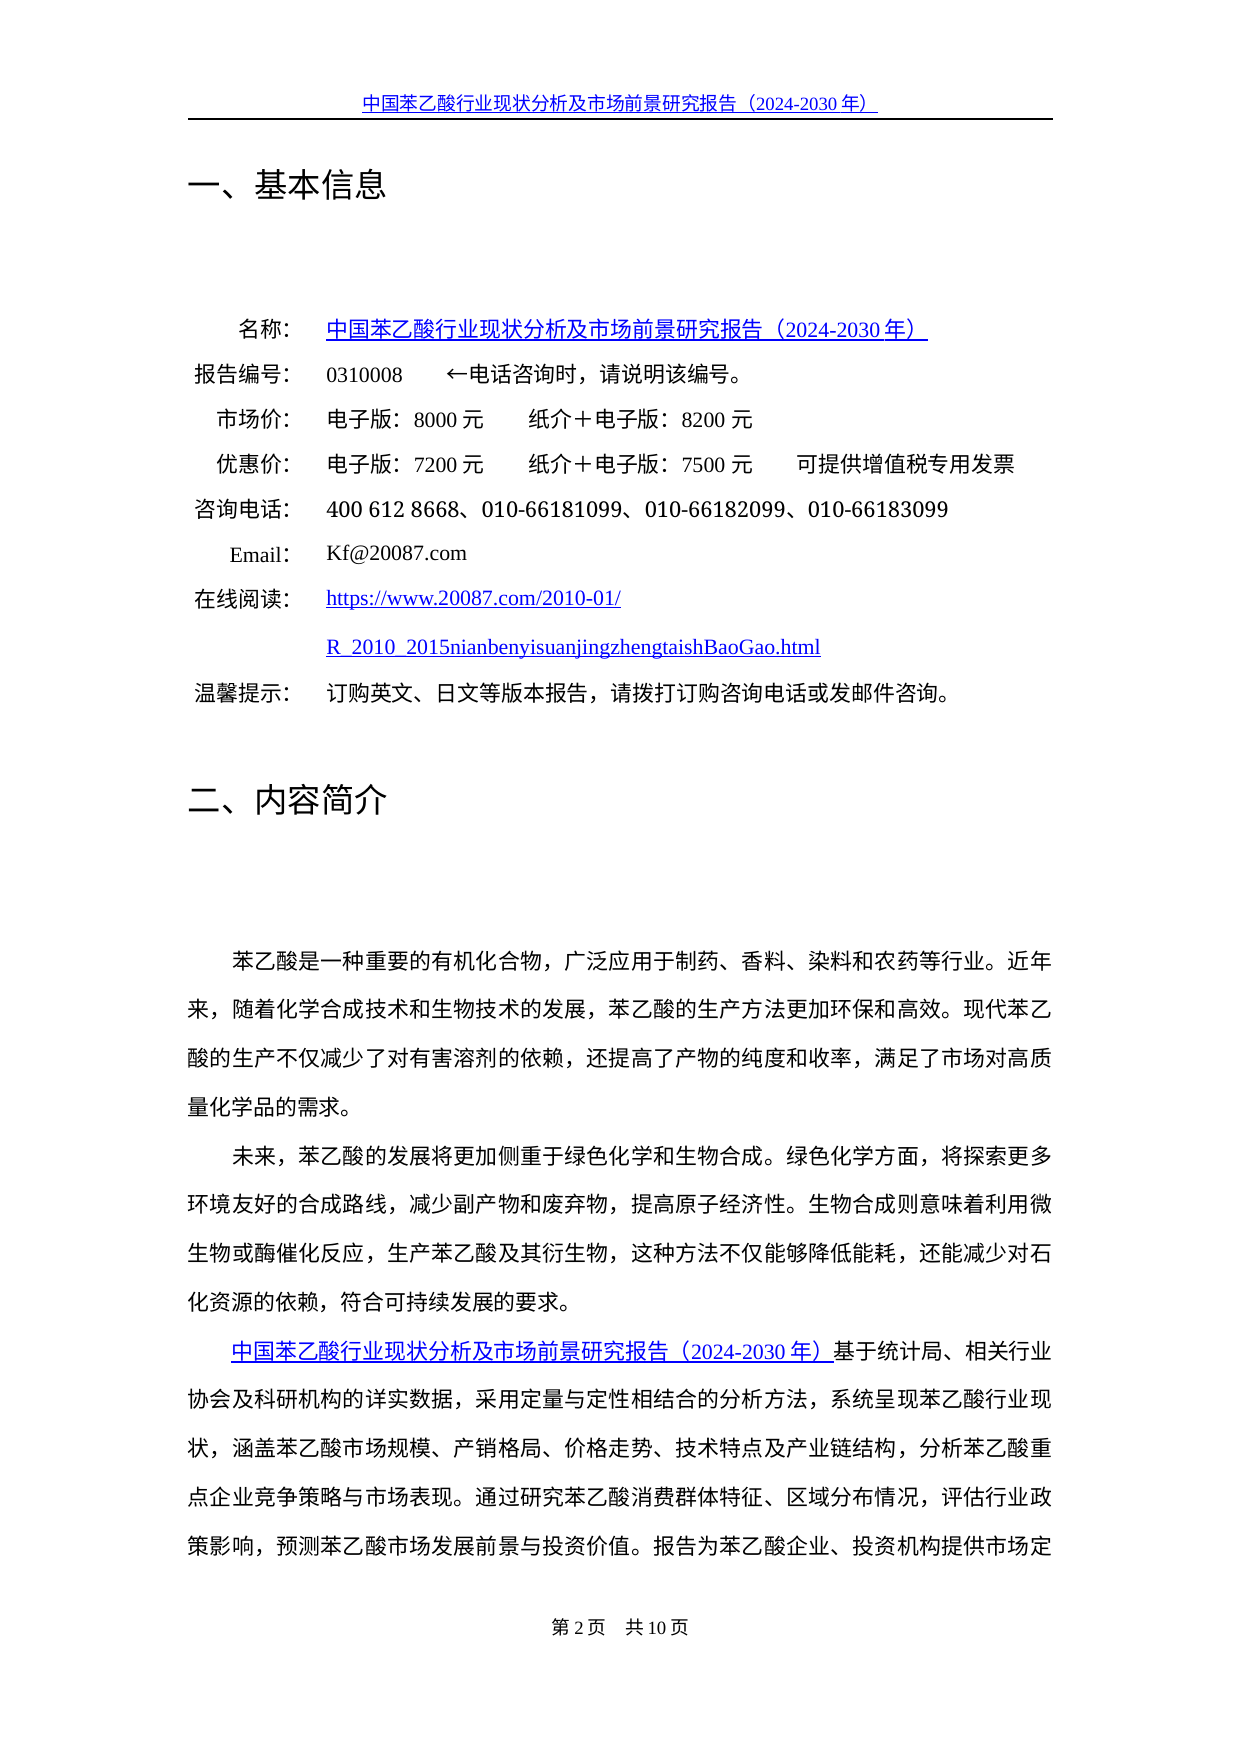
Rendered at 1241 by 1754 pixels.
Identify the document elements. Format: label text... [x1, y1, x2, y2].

table_cell 咨询电话： [167, 492, 315, 537]
title 二、内容简介 [187, 766, 1053, 831]
table_cell 报告编号： [167, 357, 315, 402]
table_header 中国苯乙酸行业现状分析及市场前景研究报告（2024-2030年） [315, 312, 1073, 357]
title 一、基本信息 [187, 150, 1053, 215]
table_cell 0310008 ←电话咨询时，请说明该编号。 [315, 357, 1073, 402]
table_cell Kf@20087.com [315, 537, 1073, 582]
table_cell 电子版：8000 元 纸介＋电子版：8200 元 [315, 402, 1073, 447]
table_cell Email： [167, 537, 315, 582]
table_cell 电子版：7200 元 纸介＋电子版：7500 元 可提供增值税专用发票 [315, 447, 1073, 492]
table_cell 订购英文、日文等版本报告，请拨打订购咨询电话或发邮件咨询。 [315, 675, 1073, 720]
table_cell 优惠价： [167, 447, 315, 492]
table_cell [315, 582, 1073, 675]
table_cell 在线阅读： [167, 582, 315, 675]
table_header 名称： [167, 312, 315, 357]
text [187, 943, 1053, 1561]
table_cell 400 612 8668、010-66181099、010-66182099、010-66183099 [315, 492, 1073, 537]
table_cell 市场价： [167, 402, 315, 447]
table_cell 温馨提示： [167, 675, 315, 720]
